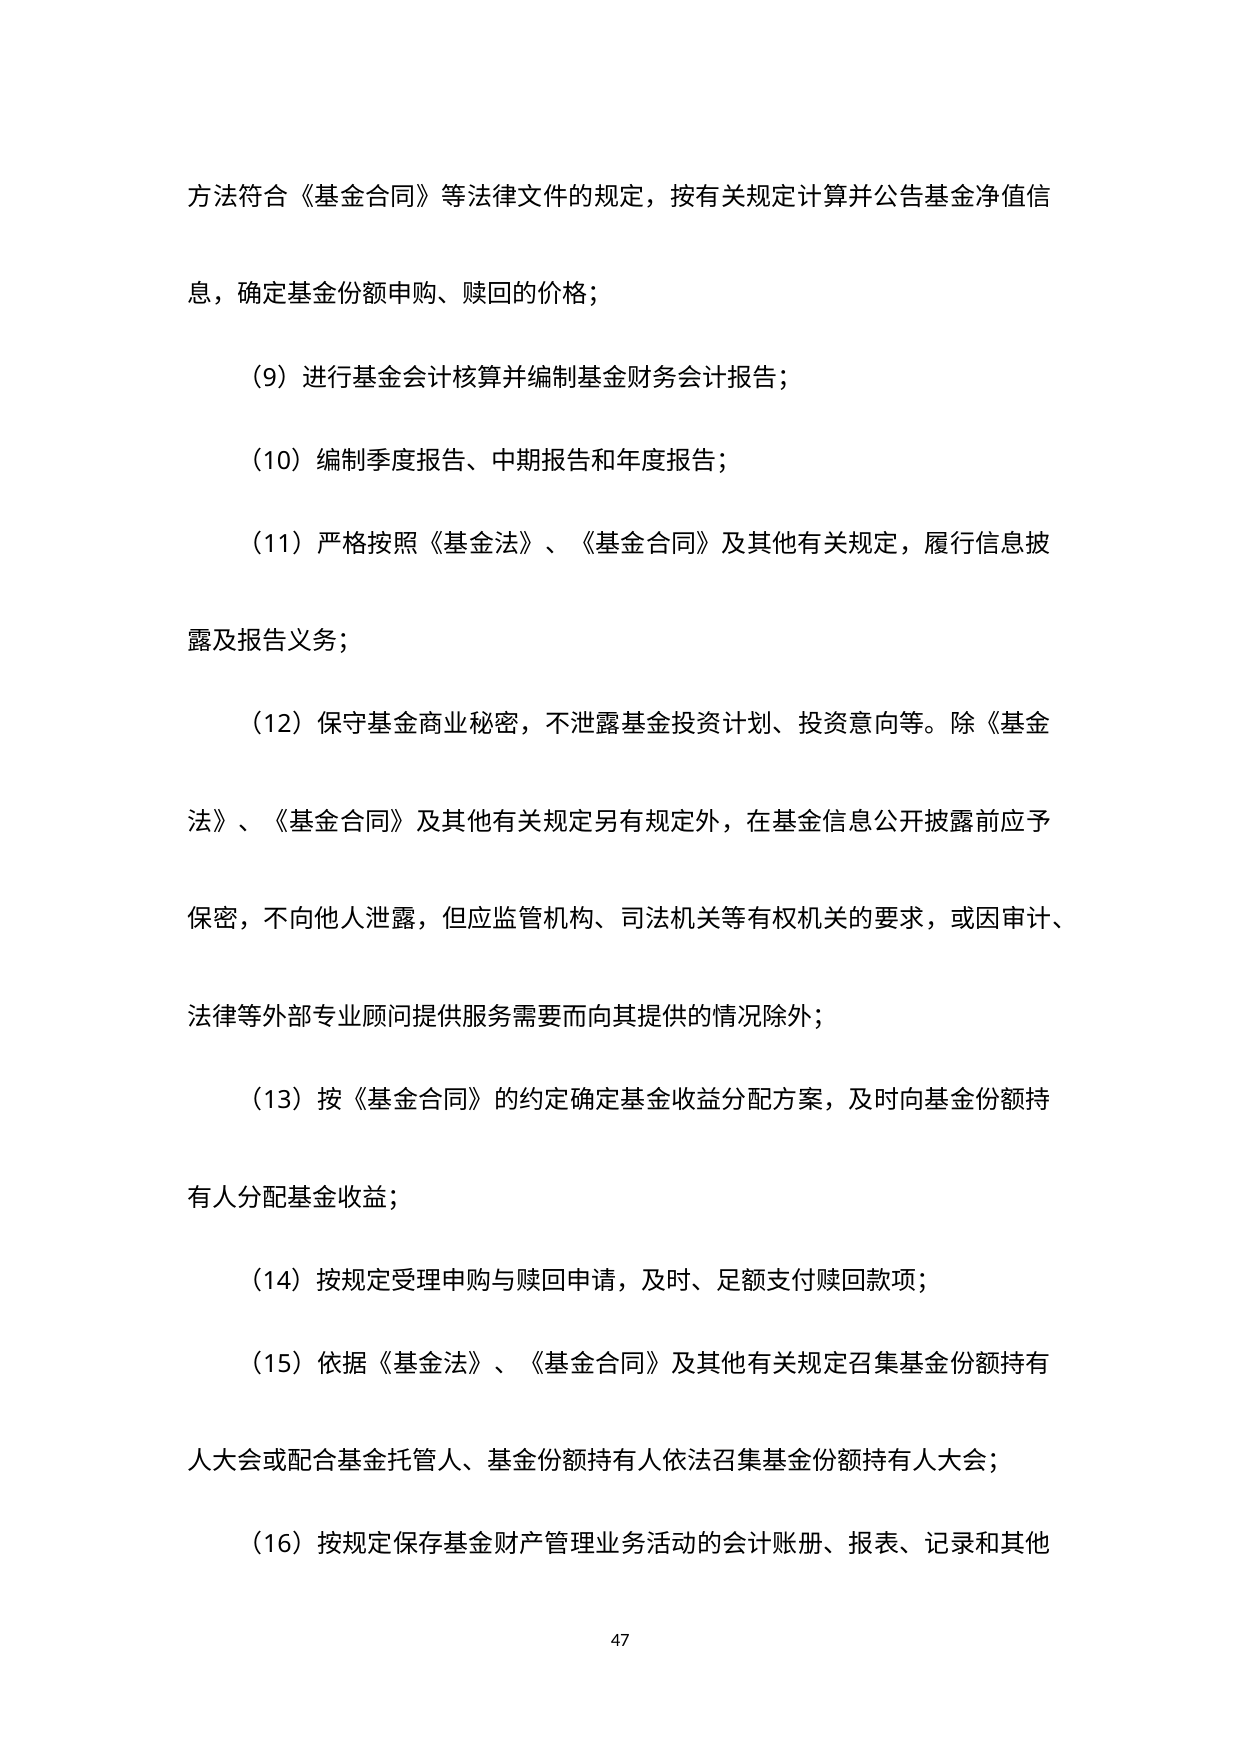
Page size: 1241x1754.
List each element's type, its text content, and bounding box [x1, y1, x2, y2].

text （15）依据《基金法》、《基金合同》及其他有关规定召集基金份额持有人大会或配合基金托管人、基金份额持有人依法召集基金份额持有人大会； [187, 1329, 1053, 1491]
text （9）进行基金会计核算并编制基金财务会计报告； [187, 343, 1053, 408]
text （12）保守基金商业秘密，不泄露基金投资计划、投资意向等。除《基金法》、《基金合同》及其他有关规定另有规定外，在基金信息公开披露前应予保密，不向他人泄露，但应监管机构、司法机关等有权机关的要求，或因审计、法律等外部专业顾问提供服务需要而向其提供的情况除外； [187, 689, 1053, 1047]
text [187, 162, 1053, 324]
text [187, 1509, 1053, 1574]
text （13）按《基金合同》的约定确定基金收益分配方案，及时向基金份额持有人分配基金收益； [187, 1065, 1053, 1228]
text （10）编制季度报告、中期报告和年度报告； [187, 426, 1053, 491]
text （11）严格按照《基金法》、《基金合同》及其他有关规定，履行信息披露及报告义务； [187, 509, 1053, 671]
text （14）按规定受理申购与赎回申请，及时、足额支付赎回款项； [187, 1246, 1053, 1311]
